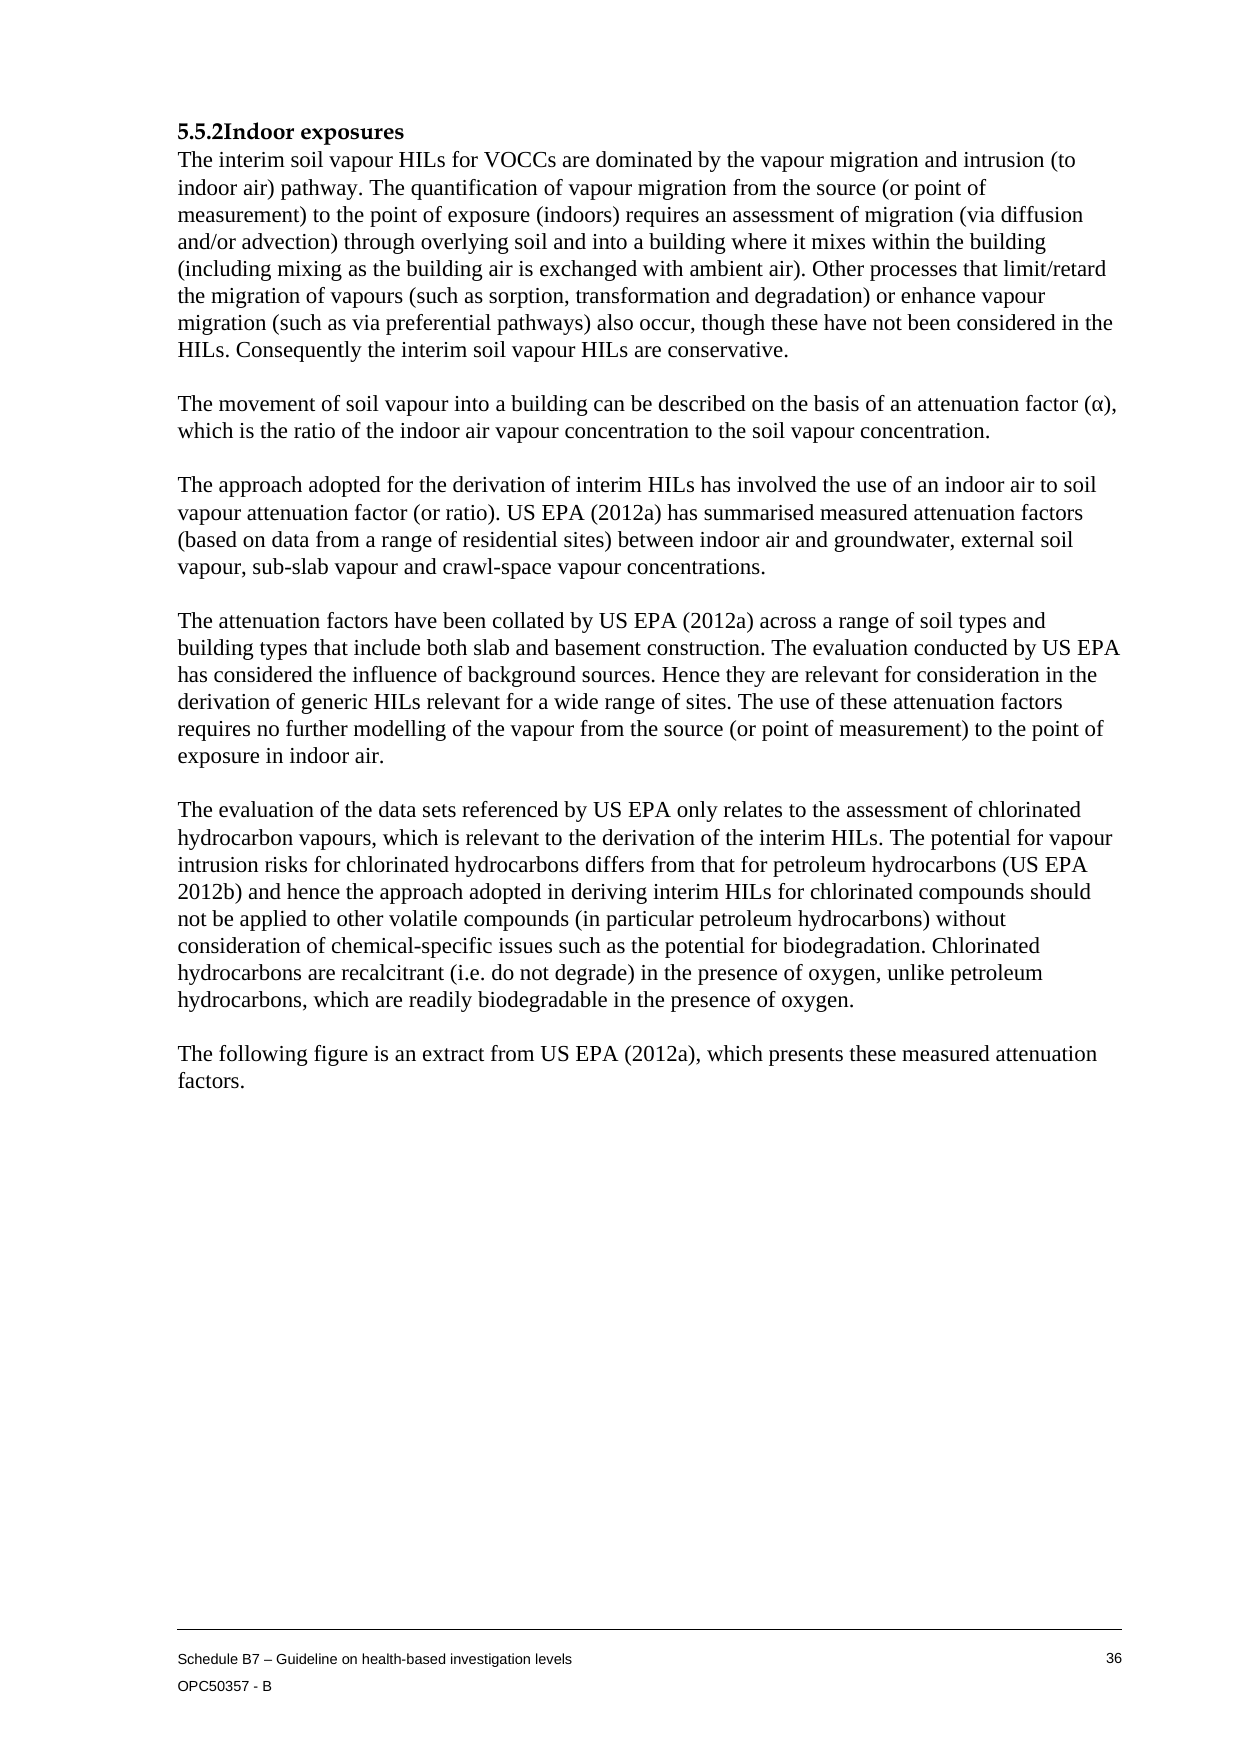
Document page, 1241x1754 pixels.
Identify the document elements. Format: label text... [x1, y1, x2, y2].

text The movement of soil vapour into a building can be described on the basis of an attenuation factor (α), which is the ratio of the indoor air vapour concentration to the soil vapour concentration. [177, 389, 1122, 444]
text The evaluation of the data sets referenced by US EPA only relates to the assessment of chlorinated hydrocarbon vapours, which is relevant to the derivation of the interim HILs. The potential for vapour intrusion risks for chlorinated hydrocarbons differs from that for petroleum hydrocarbons (US EPA 2012b) and hence the approach adopted in deriving interim HILs for chlorinated compounds should not be applied to other volatile compounds (in particular petroleum hydrocarbons) without consideration of chemical-specific issues such as the potential for biodegradation. Chlorinated hydrocarbons are recalcitrant (i.e. do not degrade) in the presence of oxygen, unlike petroleum hydrocarbons, which are readily biodegradable in the presence of oxygen. [177, 796, 1122, 1012]
text The approach adopted for the derivation of interim HILs has involved the use of an indoor air to soil vapour attenuation factor (or ratio). US EPA (2012a) has summarised measured attenuation factors (based on data from a range of residential sites) between indoor air and groundwater, external soil vapour, sub-slab vapour and crawl-space vapour concentrations. [177, 471, 1122, 579]
subtitle Indoor exposures [177, 118, 1122, 146]
text The interim soil vapour HILs for VOCCs are dominated by the vapour migration and intrusion (to indoor air) pathway. The quantification of vapour migration from the source (or point of measurement) to the point of exposure (indoors) requires an assessment of migration (via diffusion and/or advection) through overlying soil and into a building where it mixes within the building (including mixing as the building air is exchanged with ambient air). Other processes that limit/retard the migration of vapours (such as sorption, transformation and degradation) or enhance vapour migration (such as via preferential pathways) also occur, though these have not been considered in the HILs. Consequently the interim soil vapour HILs are conservative. [177, 146, 1122, 362]
text The following figure is an extract from US EPA (2012a), which presents these measured attenuation factors. [177, 1039, 1122, 1094]
text The attenuation factors have been collated by US EPA (2012a) across a range of soil types and building types that include both slab and basement construction. The evaluation conducted by US EPA has considered the influence of background sources. Hence they are relevant for consideration in the derivation of generic HILs relevant for a wide range of sites. The use of these attenuation factors requires no further modelling of the vapour from the source (or point of measurement) to the point of exposure in indoor air. [177, 606, 1122, 769]
